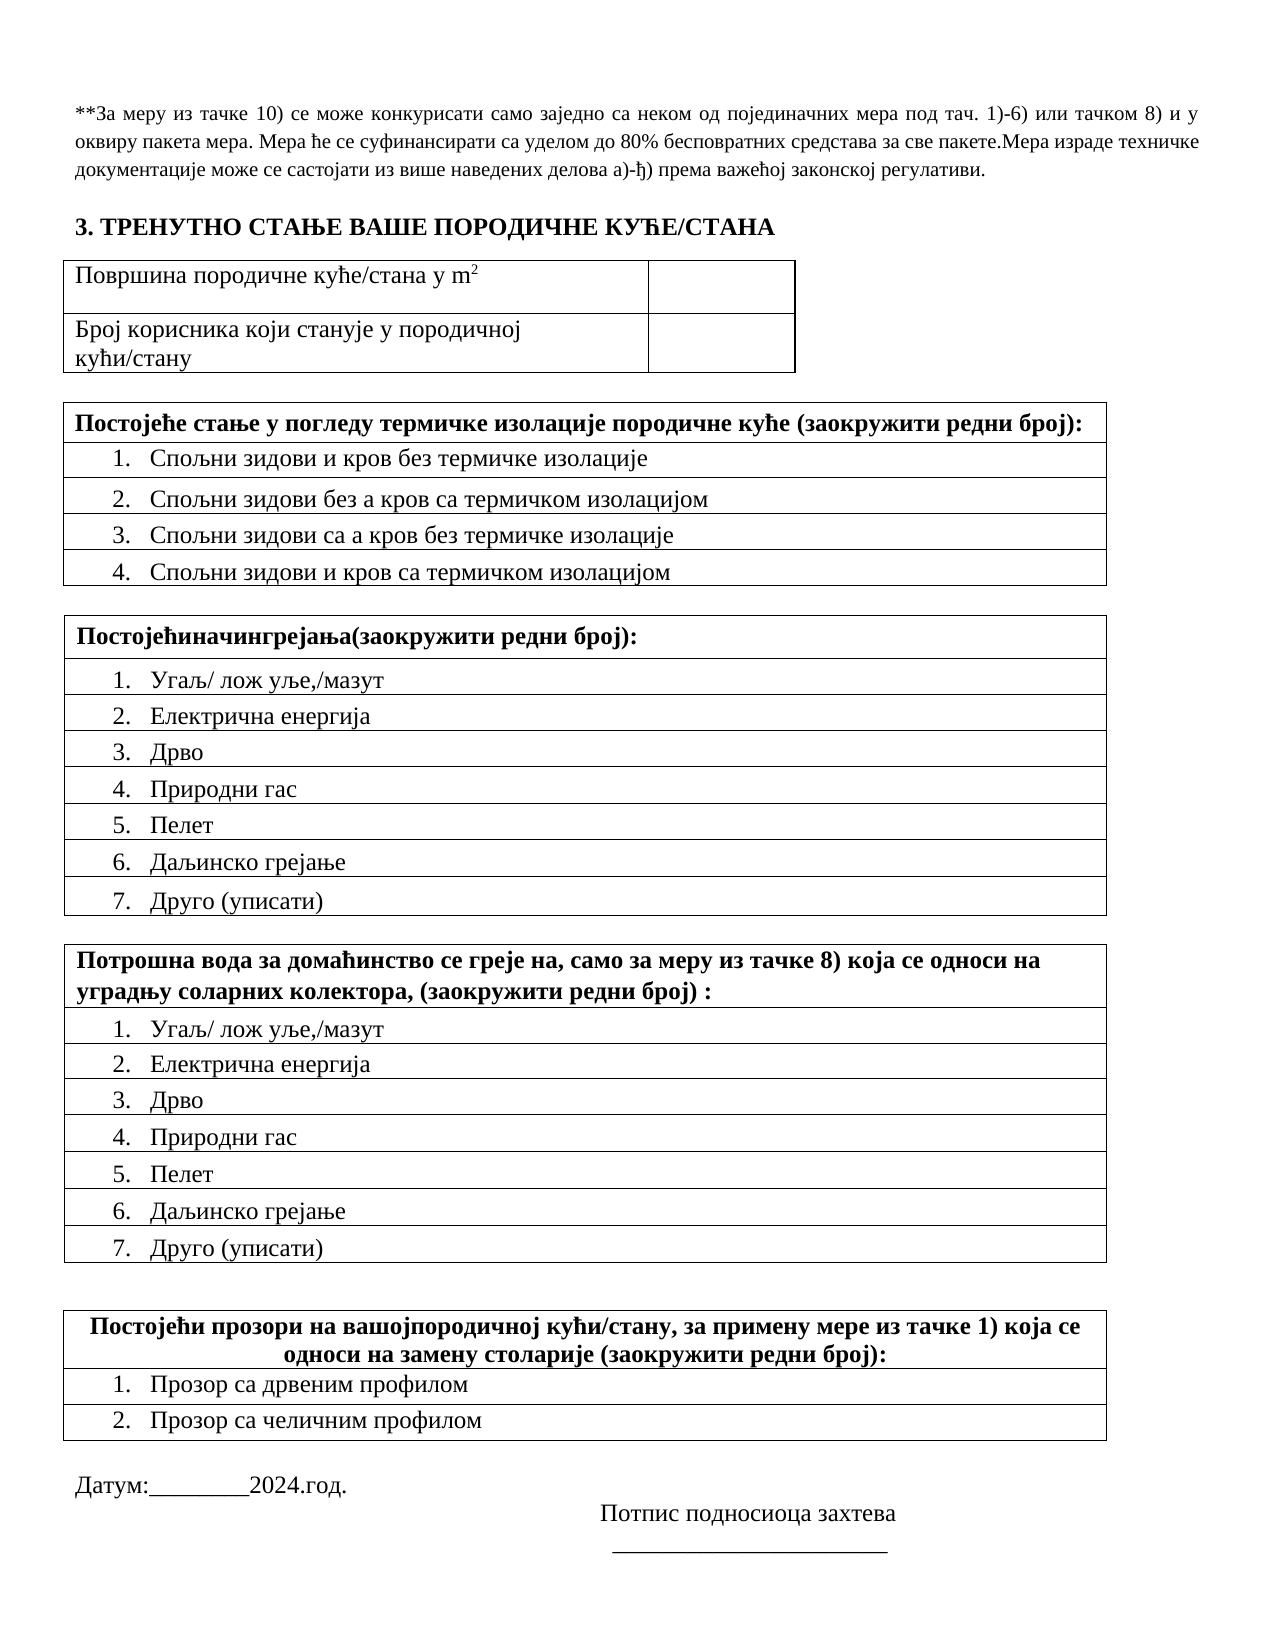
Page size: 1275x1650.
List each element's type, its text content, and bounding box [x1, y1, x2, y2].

table_header Постојећи прозори на вашојпородичној кући/стану, за примену мере из тачке 1) која се односи на замену столарије (заокружити редни број): [64, 1311, 1106, 1368]
table_cell Угаљ/ лож уље,/мазут [65, 659, 1106, 694]
table_cell Даљинско грејање [65, 1189, 1106, 1225]
text 3. ТРЕНУТНО СТАЊЕ ВАШЕ ПОРОДИЧНЕ КУЋЕ/СТАНА [75, 212, 1200, 241]
table_cell Спољни зидови без а кров са термичком изолацијом [64, 478, 1106, 513]
table_cell Електрична енергија [65, 695, 1106, 730]
table_cell Број корисника који станује у породичној кући/стану [64, 314, 648, 372]
table_cell Спољни зидови и кров са термичком изолацијом [64, 550, 1106, 585]
table_cell [649, 314, 794, 372]
table_header Постојеће стање у погледу термичке изолације породичне куће (заокружити редни број): [64, 403, 1106, 442]
table_cell Друго (уписати) [65, 1226, 1106, 1261]
table_cell Пелет [65, 804, 1106, 839]
table_header Потрошна вода за домаћинство се греје на, само за меру из тачке 8) која се односи на уградњу соларних колектора, (заокружити редни број) : [65, 945, 1106, 1007]
table_cell Прозор са челичним профилом [64, 1405, 1106, 1440]
text ______________________ [75, 1527, 1200, 1556]
table_cell Електрична енергија [65, 1044, 1106, 1078]
table_header Површина породичне куће/стана у m2 [64, 261, 648, 313]
table_header Постојећиначингрејања(заокружити редни број): [65, 616, 1106, 658]
table_cell Даљинско грејање [65, 840, 1106, 876]
table_cell Природни гас [65, 1115, 1106, 1151]
table_cell Спољни зидови и кров без термичке изолације [64, 443, 1106, 477]
table_cell Прозор са дрвеним профилом [64, 1369, 1106, 1404]
table_cell Друго (уписати) [65, 877, 1106, 915]
table_cell Дрво [65, 1079, 1106, 1114]
text **За меру из тачке 10) се може конкурисати само заједно са неком од појединачних мера под тач. 1)-6) или тачком 8) и у оквиру пакета мера. Мера ће се суфинансирати са уделом до 80% бесповратних средстава за све пакете.Мера израде техничке документације може се састојати из више наведених делова а)-ђ) према важећој законској регулативи. [75, 101, 1200, 181]
table_cell Дрво [65, 731, 1106, 766]
table_cell Угаљ/ лож уље,/мазут [65, 1008, 1106, 1043]
text Датум:________2024.год. [75, 1470, 1200, 1498]
table_cell Природни гас [65, 767, 1106, 802]
table_cell Спољни зидови са а кров без термичке изолације [64, 514, 1106, 549]
table_header [649, 261, 794, 313]
table_cell Пелет [65, 1152, 1106, 1188]
text Потпис подносиоца захтева [75, 1498, 1200, 1527]
